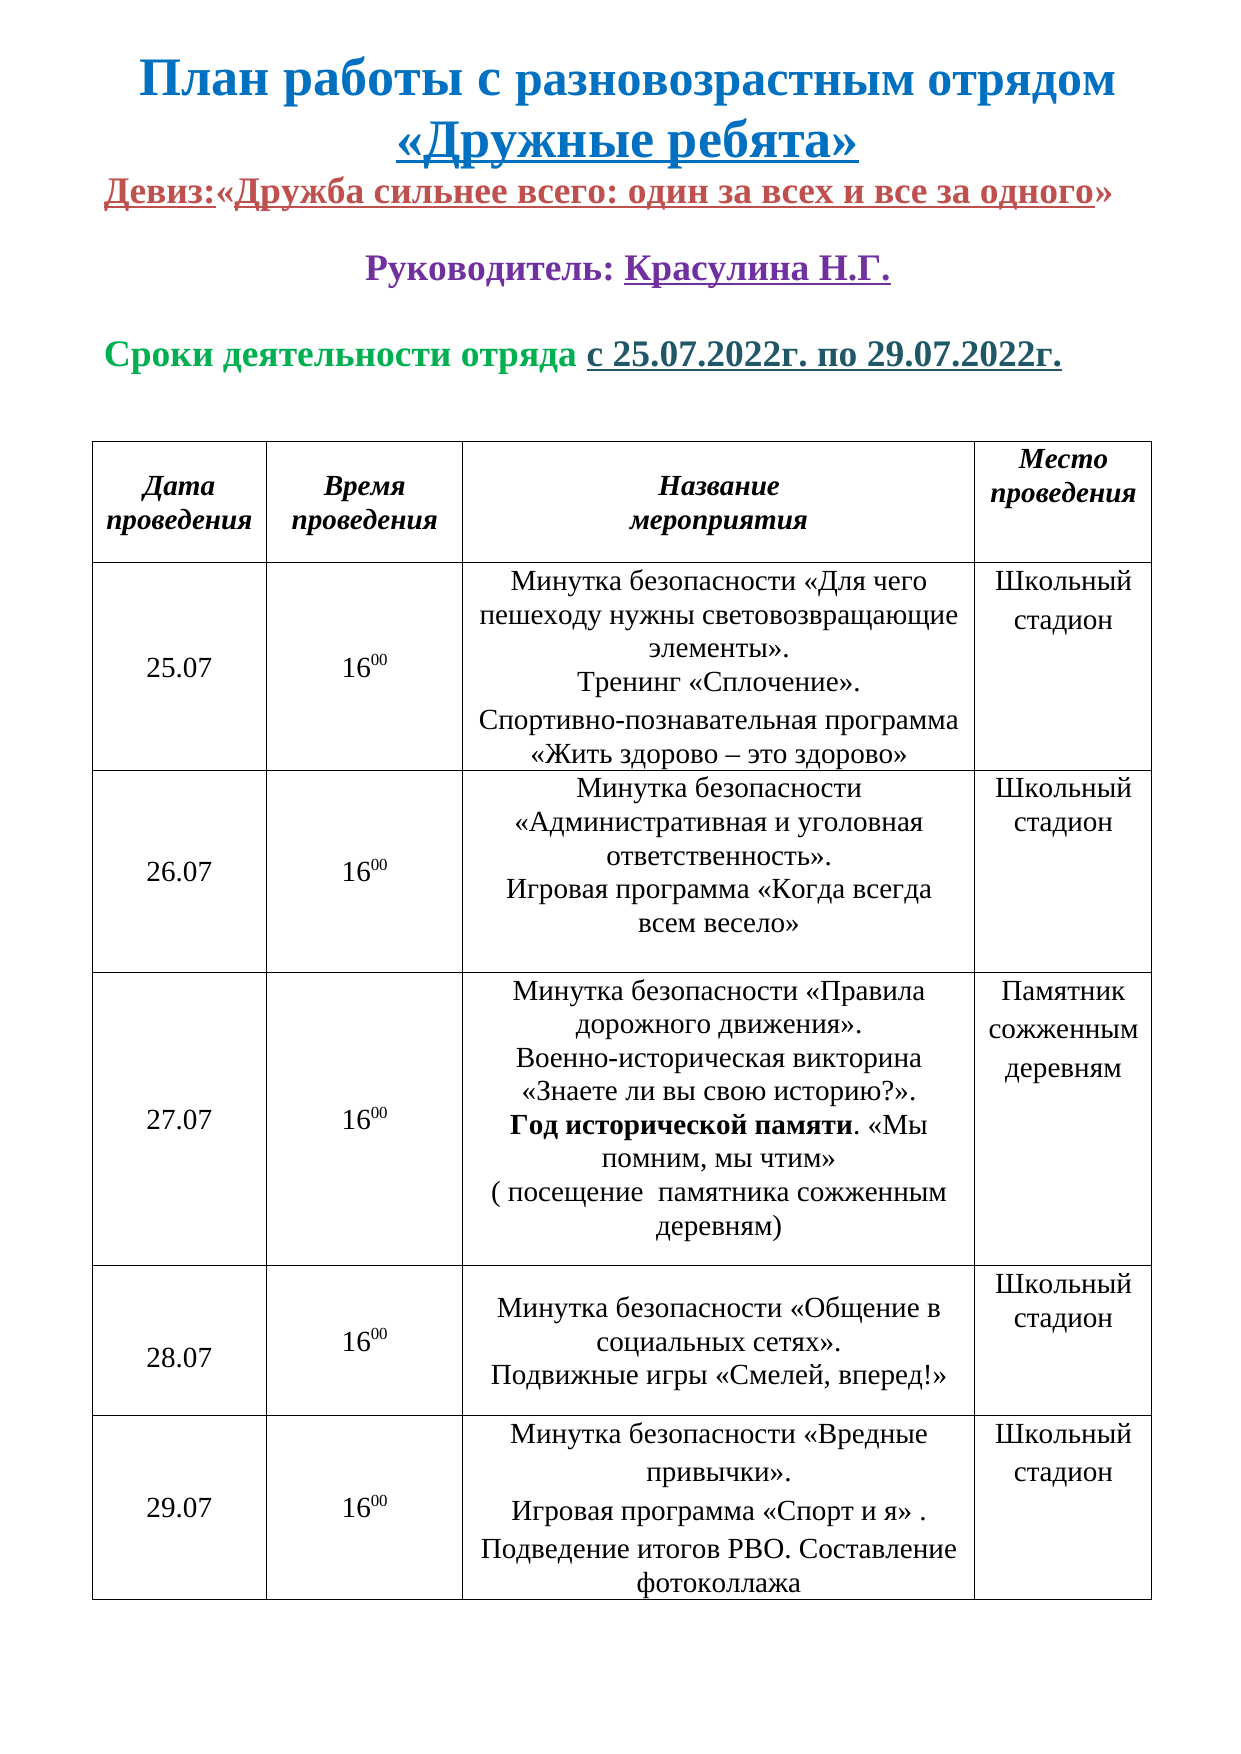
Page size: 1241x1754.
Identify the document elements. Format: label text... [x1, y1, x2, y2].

table_cell Минутка безопасности «Вредные привычки». Игровая программа «Спорт и я» . Подведение итогов РВО. Составление фотоколлажа [463, 1416, 974, 1599]
table_cell 1600 [267, 771, 462, 972]
table_cell 29.07 [93, 1416, 266, 1599]
table_cell 26.07 [93, 771, 266, 972]
text План работы с разновозрастным отрядом «Дружные ребята» [103, 44, 1152, 169]
table_cell Минутка безопасности «Общение в социальных сетях». Подвижные игры «Смелей, вперед!» [463, 1266, 974, 1415]
table_cell Памятник сожженным деревням [975, 973, 1151, 1265]
table_header Название мероприятия [463, 442, 974, 562]
table_cell Минутка безопасности «Для чего пешеходу нужны световозвращающие элементы». Тренинг «Сплочение». Спортивно-познавательная программа «Жить здорово – это здорово» [463, 563, 974, 769]
table_cell Школьный стадион [975, 771, 1151, 972]
table_cell 1600 [267, 1416, 462, 1599]
text Сроки деятельности отряда с 25.07.2022г. по 29.07.2022г. [103, 332, 1152, 375]
table_cell 1600 [267, 1266, 462, 1415]
table_header Время проведения [267, 442, 462, 562]
table_header Место проведения [975, 442, 1151, 562]
table_cell Школьный стадион [975, 563, 1151, 769]
text Девиз:«Дружба сильнее всего: один за всех и все за одного» [103, 169, 1152, 212]
table_header Дата проведения [93, 442, 266, 562]
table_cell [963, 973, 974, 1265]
text Руководитель: Красулина Н.Г. [103, 246, 1152, 289]
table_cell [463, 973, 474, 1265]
table_cell Школьный стадион [975, 1266, 1151, 1415]
table_cell 28.07 [93, 1266, 266, 1415]
table_cell Школьный стадион [975, 1416, 1151, 1599]
table_cell 1600 [267, 973, 462, 1265]
table_cell Минутка безопасности «Административная и уголовная ответственность». Игровая программа «Когда всегда всем весело» [463, 771, 974, 972]
table_cell 1600 [267, 563, 462, 769]
table_cell 27.07 [93, 973, 266, 1265]
table_cell 25.07 [93, 563, 266, 769]
